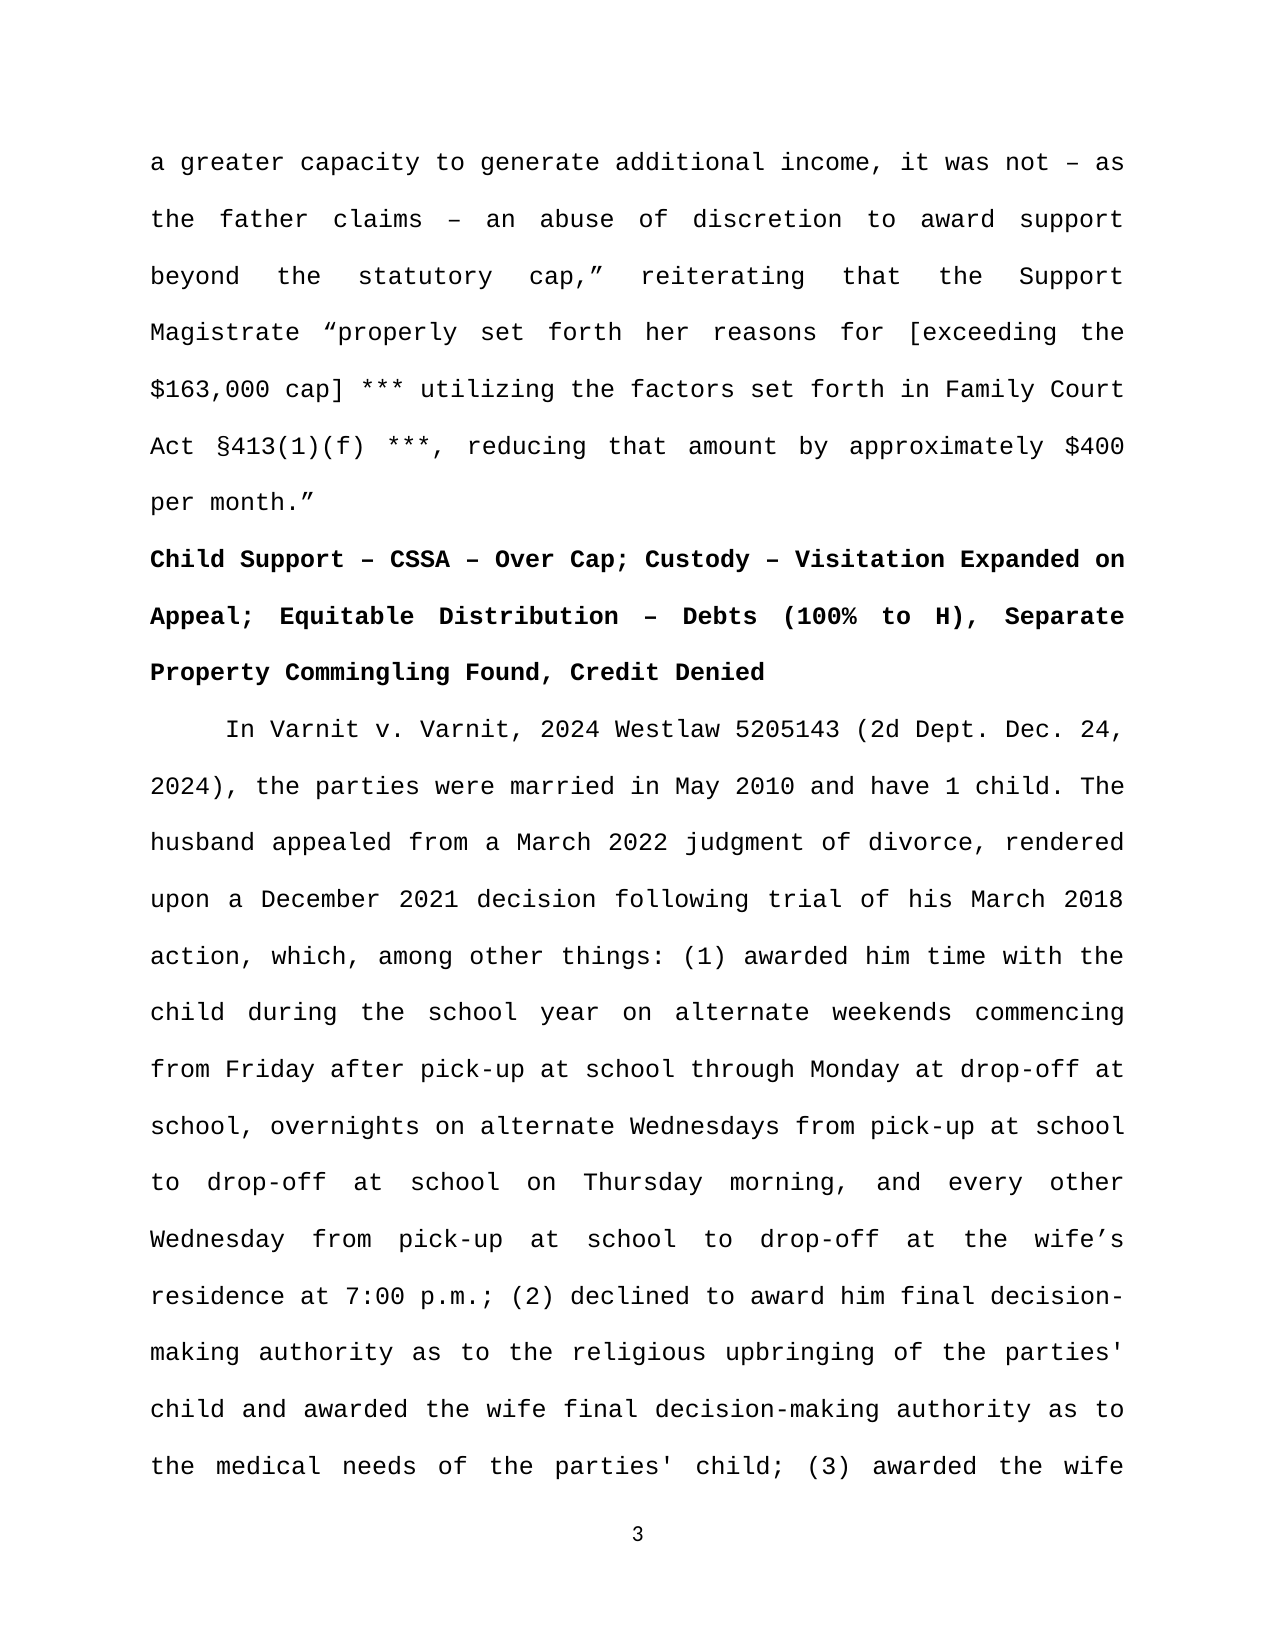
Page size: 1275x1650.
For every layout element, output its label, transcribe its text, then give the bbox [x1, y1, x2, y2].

subtitle Child Support – CSSA – Over Cap; Custody – Visitation Expanded on Appeal; Equitable Distribution – Debts (100% to H), Separate Property Commingling Found, Credit Denied [150, 547, 1125, 688]
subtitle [150, 717, 1125, 1482]
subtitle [150, 150, 1125, 518]
